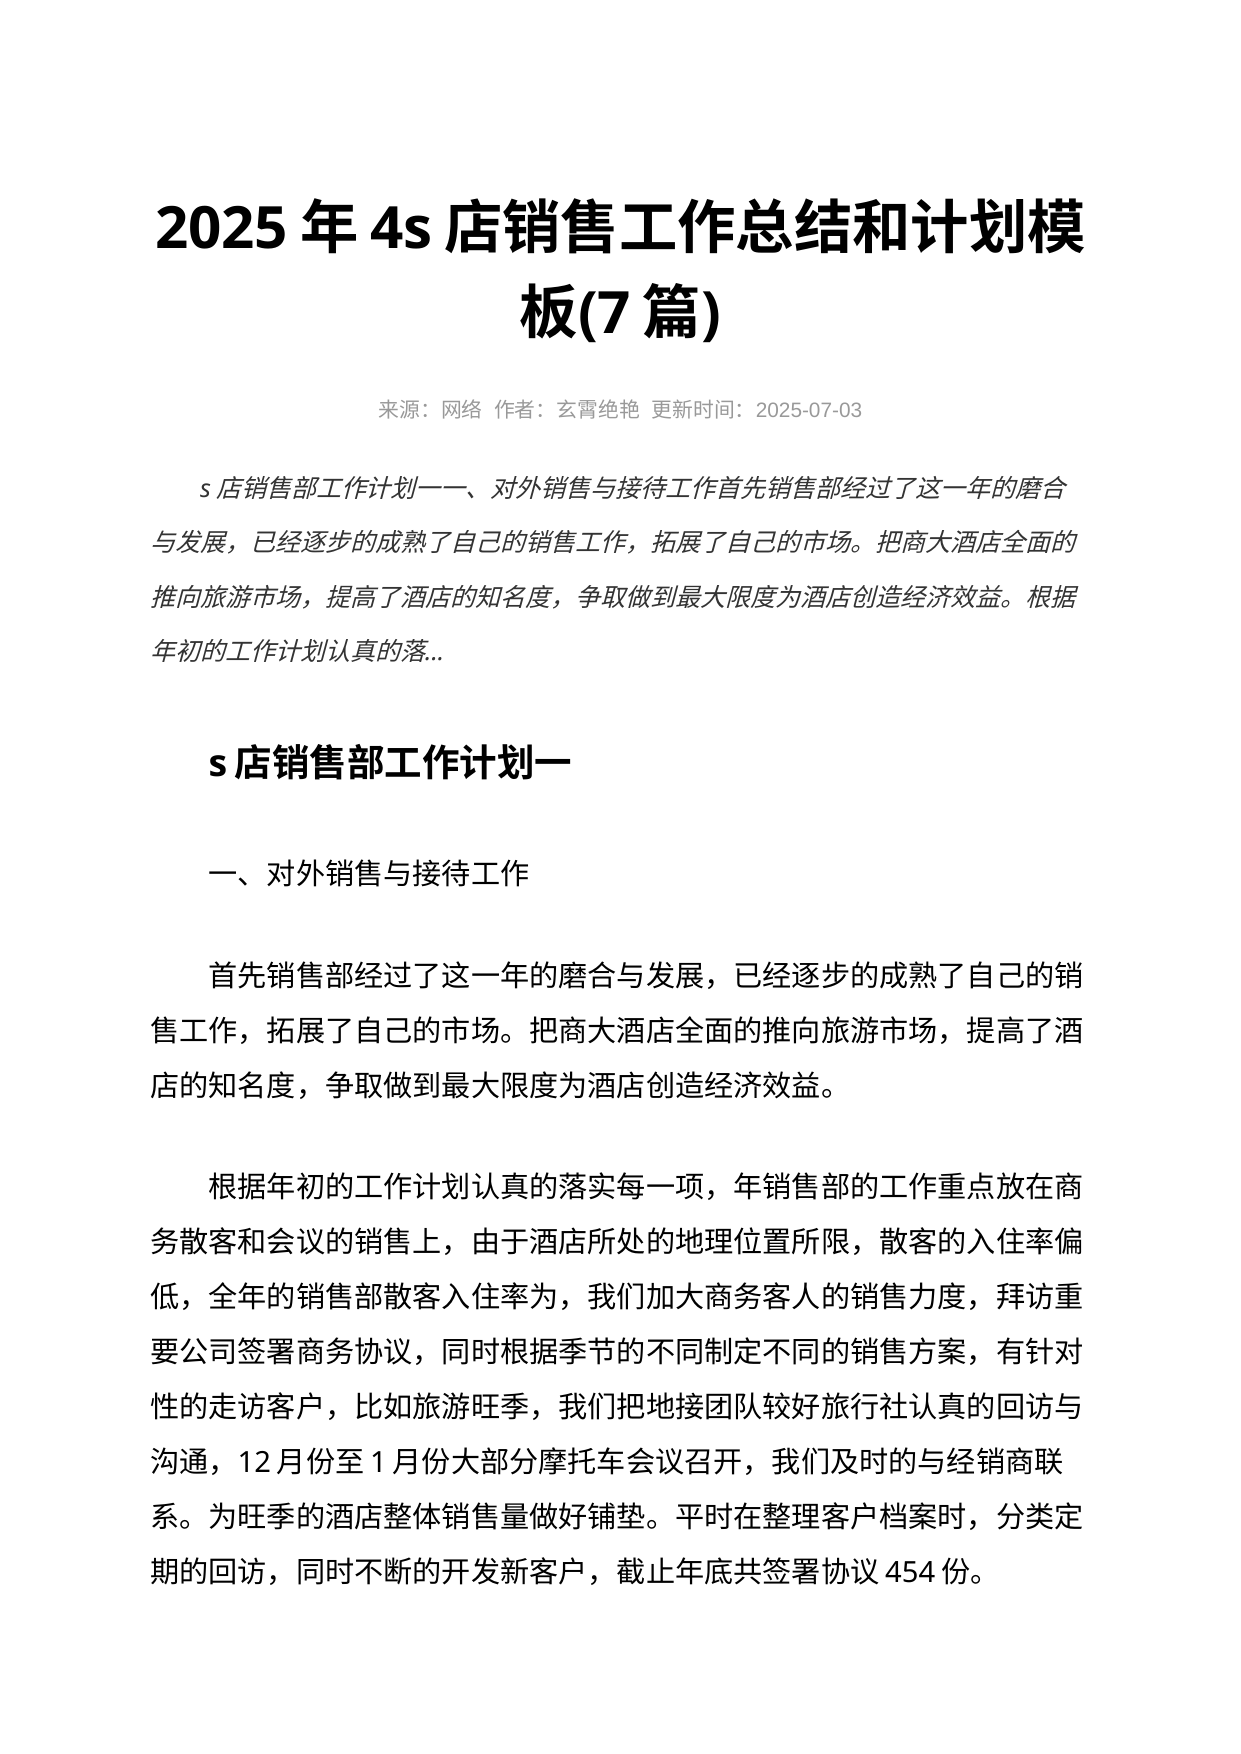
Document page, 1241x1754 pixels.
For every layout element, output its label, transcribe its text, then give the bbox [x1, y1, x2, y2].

text 首先销售部经过了这一年的磨合与发展，已经逐步的成熟了自己的销售工作，拓展了自己的市场。把商大酒店全面的推向旅游市场，提高了酒店的知名度，争取做到最大限度为酒店创造经济效益。 [150, 952, 1090, 1104]
text s店销售部工作计划一一、对外销售与接待工作首先销售部经过了这一年的磨合与发展，已经逐步的成熟了自己的销售工作，拓展了自己的市场。把商大酒店全面的推向旅游市场，提高了酒店的知名度，争取做到最大限度为酒店创造经济效益。根据年初的工作计划认真的落... [150, 468, 1090, 668]
text 来源：网络 作者：玄霄绝艳 更新时间：2025-07-03 [150, 398, 1090, 422]
subtitle 2025年4s店销售工作总结和计划模板(7篇) [150, 181, 1090, 351]
text s店销售部工作计划一 [150, 733, 1090, 787]
text 一、对外销售与接待工作 [150, 851, 1090, 893]
text 根据年初的工作计划认真的落实每一项，年销售部的工作重点放在商务散客和会议的销售上，由于酒店所处的地理位置所限，散客的入住率偏低，全年的销售部散客入住率为，我们加大商务客人的销售力度，拜访重要公司签署商务协议，同时根据季节的不同制定不同的销售方案，有针对性的走访客户，比如旅游旺季，我们把地接团队较好旅行社认真的回访与沟通，12月份至1月份大部分摩托车会议召开，我们及时的与经销商联系。为旺季的酒店整体销售量做好铺垫。平时在整理客户档案时，分类定期的回访，同时不断的开发新客户，截止年底共签署协议454份。 [150, 1164, 1090, 1591]
